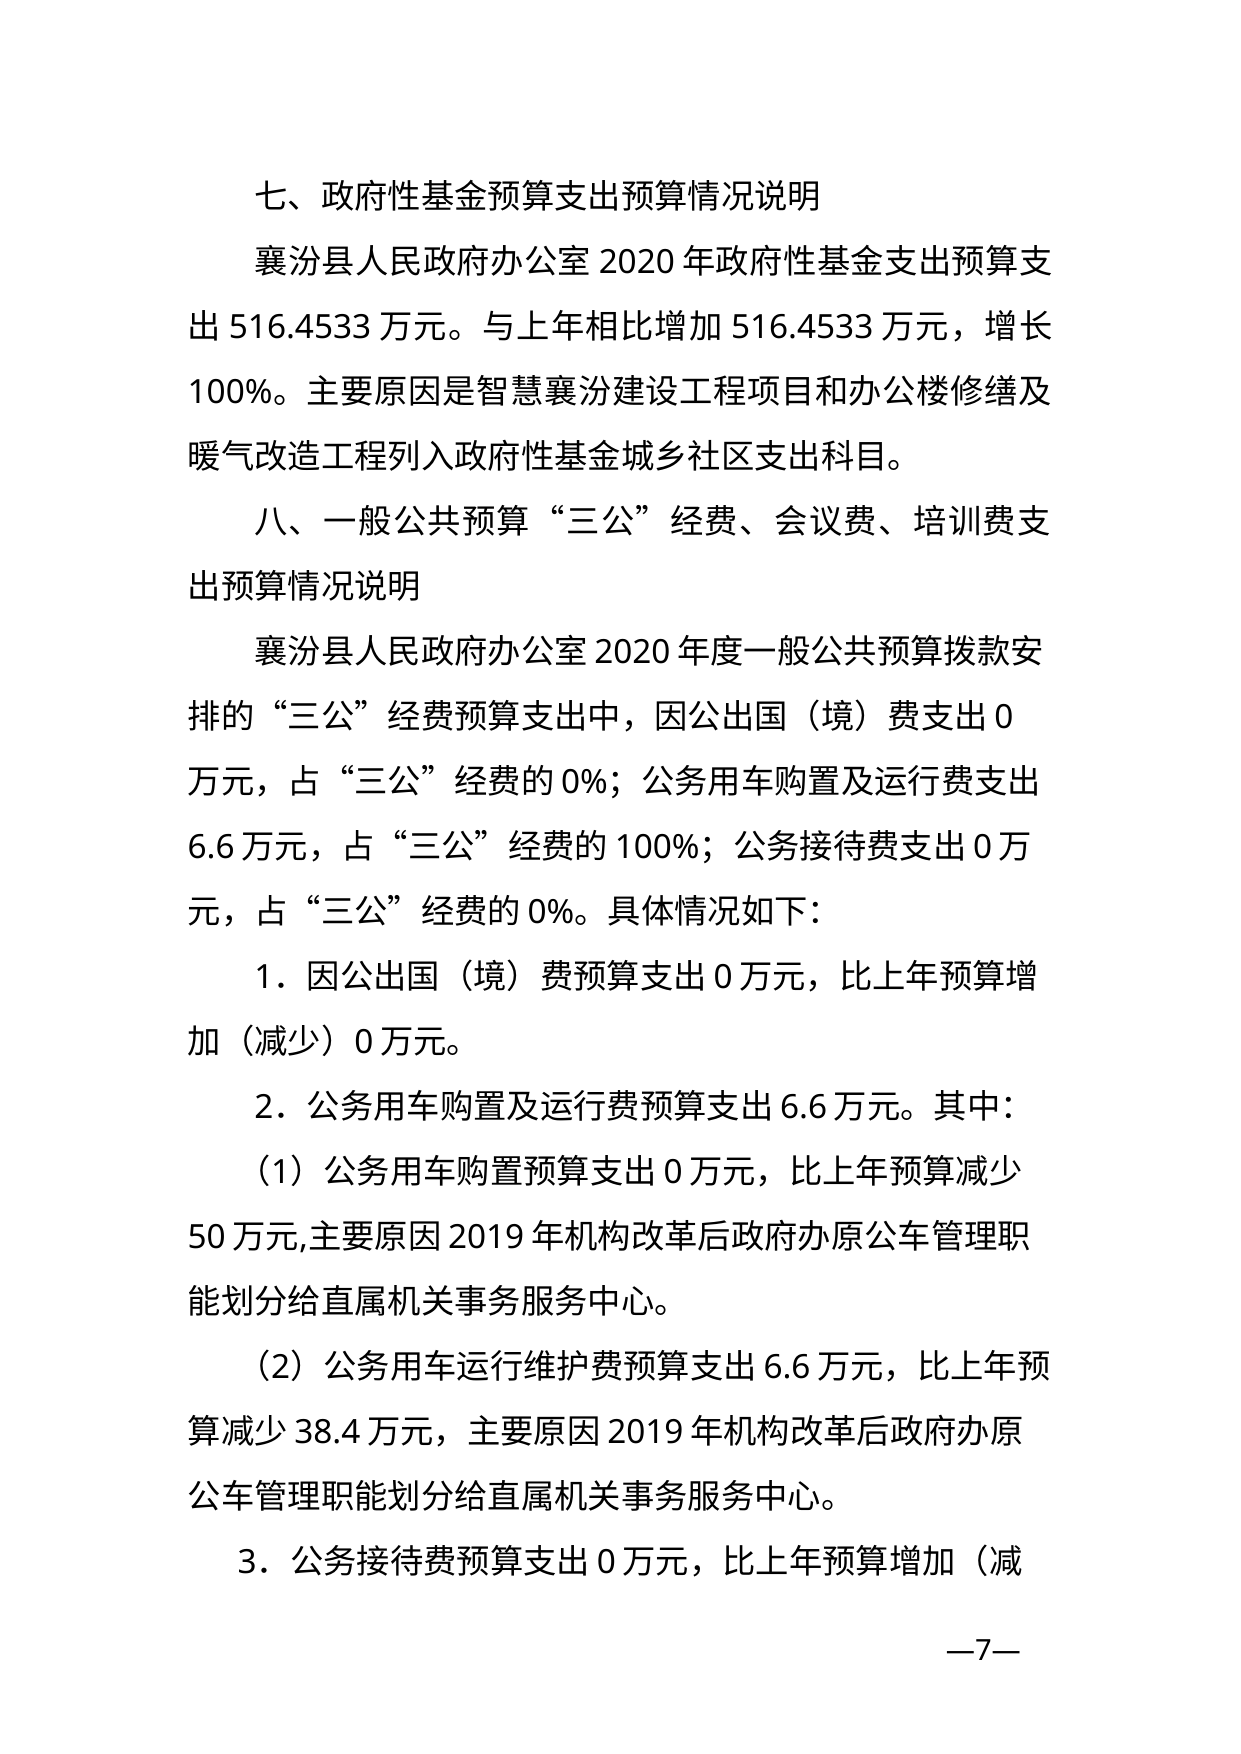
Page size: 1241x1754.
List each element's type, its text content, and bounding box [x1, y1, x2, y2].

text （1）公务用车购置预算支出0万元，比上年预算减少50万元,主要原因2019年机构改革后政府办原公车管理职能划分给直属机关事务服务中心。 [187, 1137, 1053, 1332]
text 1．因公出国（境）费预算支出0万元，比上年预算增加（减少）0万元。 [187, 942, 1053, 1072]
text （2）公务用车运行维护费预算支出6.6万元，比上年预算减少38.4万元，主要原因2019年机构改革后政府办原公车管理职能划分给直属机关事务服务中心。 [187, 1332, 1053, 1527]
text 八、一般公共预算“三公”经费、会议费、培训费支出预算情况说明 [187, 487, 1053, 617]
text 襄汾县人民政府办公室2020年政府性基金支出预算支出516.4533万元。与上年相比增加516.4533万元，增长100%。主要原因是智慧襄汾建设工程项目和办公楼修缮及暖气改造工程列入政府性基金城乡社区支出科目。 [187, 227, 1053, 487]
text 襄汾县人民政府办公室2020年度一般公共预算拨款安排的“三公”经费预算支出中，因公出国（境）费支出0万元，占“三公”经费的0%；公务用车购置及运行费支出6.6万元，占“三公”经费的100%；公务接待费支出0万元，占“三公”经费的0%。具体情况如下： [187, 617, 1053, 942]
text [187, 1527, 1053, 1592]
text 2．公务用车购置及运行费预算支出6.6万元。其中： [187, 1072, 1053, 1137]
text 七、政府性基金预算支出预算情况说明 [187, 162, 1053, 227]
